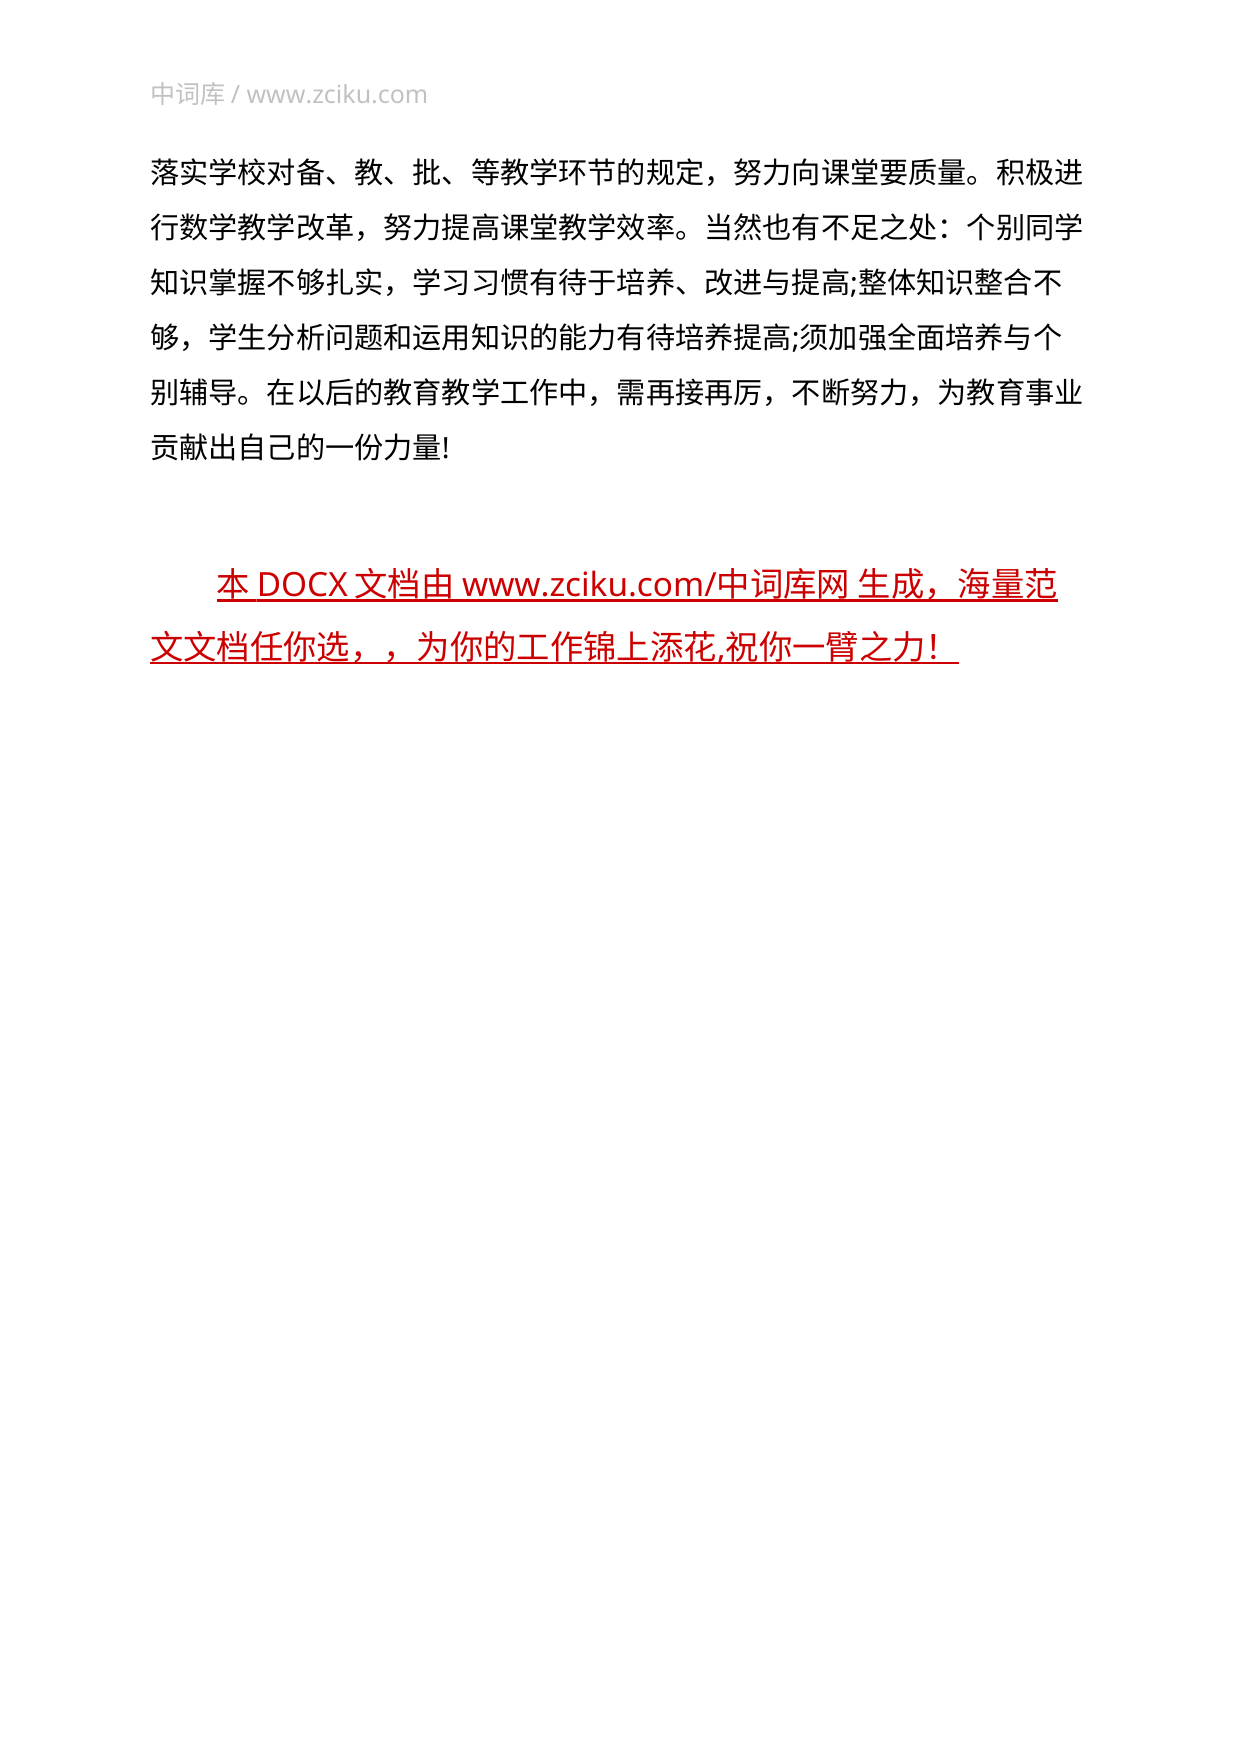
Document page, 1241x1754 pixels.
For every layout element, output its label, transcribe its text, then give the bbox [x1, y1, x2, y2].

text 本DOCX文档由 www.zciku.com/中词库网 生成，海量范文文档任你选，，为你的工作锦上添花,祝你一臂之力！ [150, 558, 1090, 669]
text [150, 150, 1090, 467]
